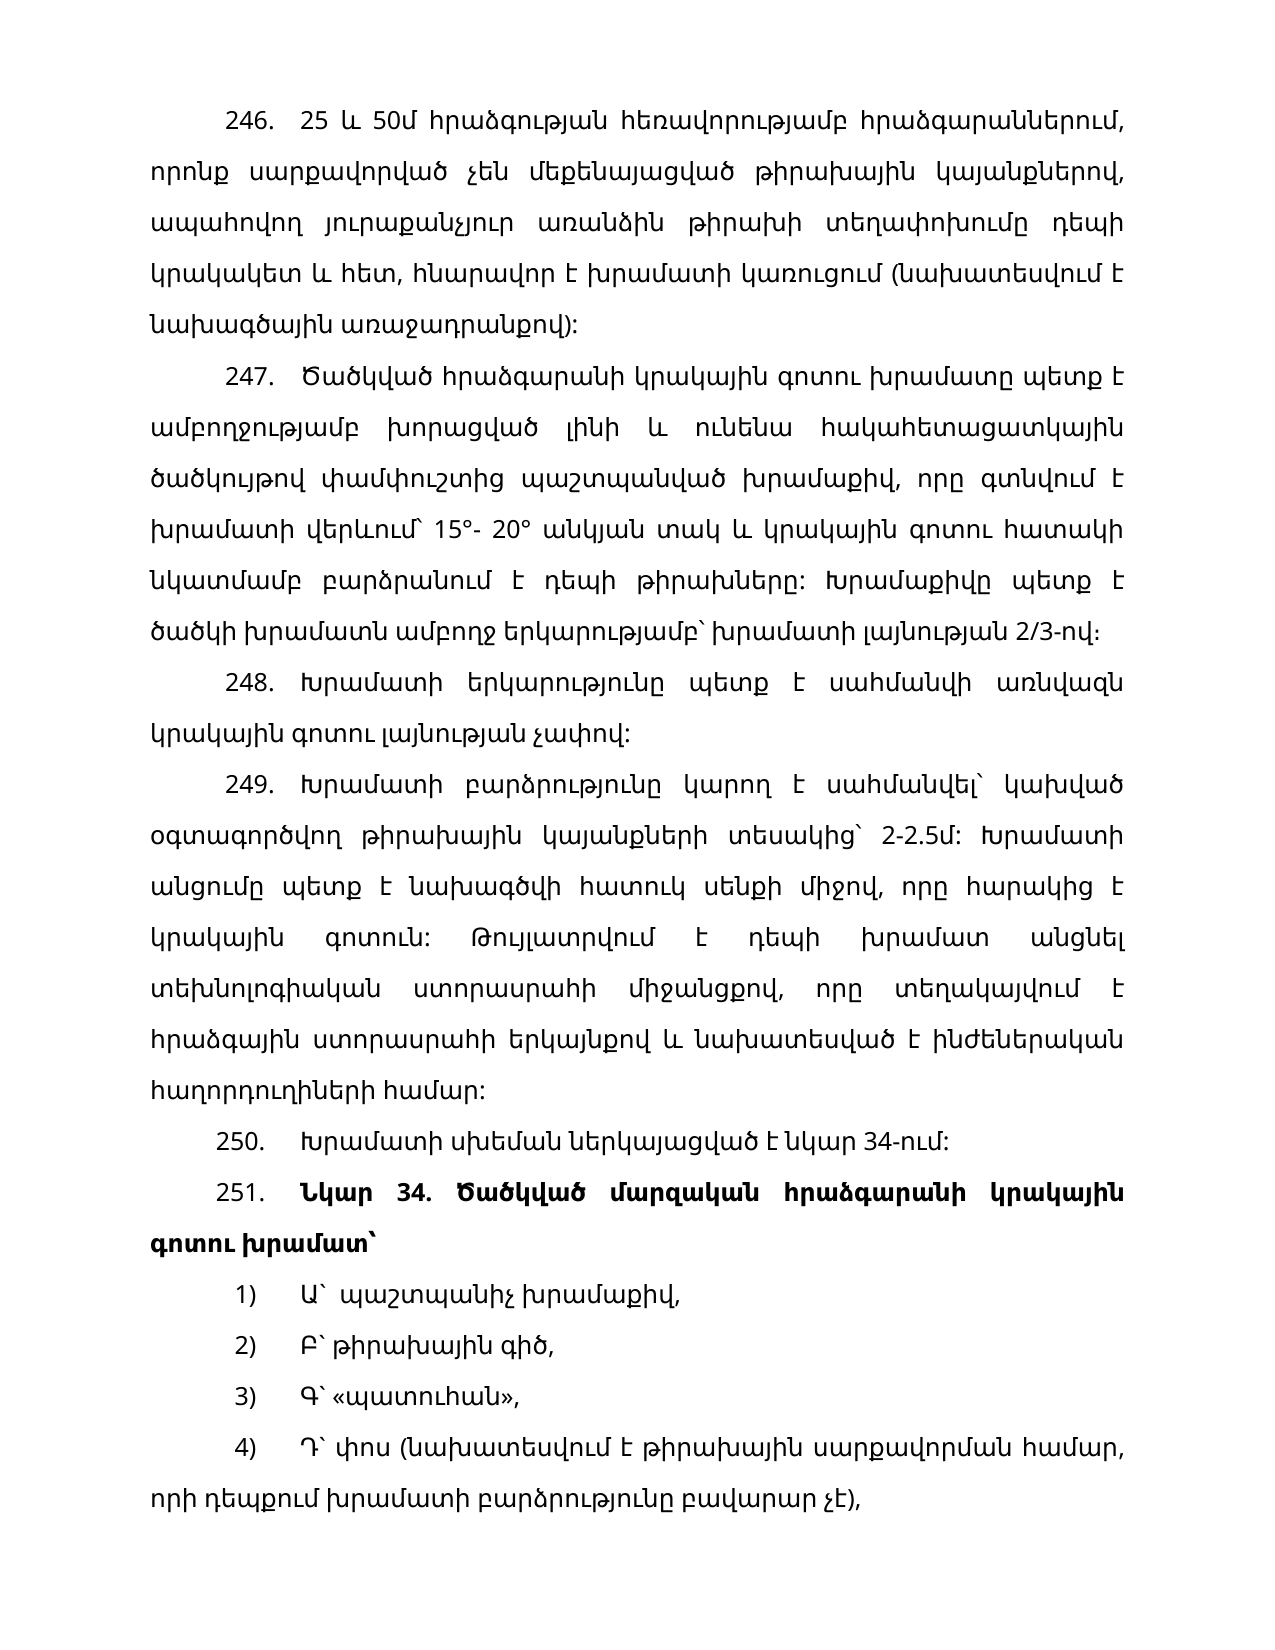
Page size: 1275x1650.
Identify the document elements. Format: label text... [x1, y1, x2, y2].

list Խրամատի երկարությունը պետք է սահմանվի առնվազն կրակային գոտու լայնության չափով: [150, 664, 1125, 749]
list Բ` թիրախային գիծ, [150, 1328, 1125, 1362]
list Դ` փոս (նախատեսվում է թիրախային սարքավորման համար, որի դեպքում խրամատի բարձրությունը բավարար չէ), [150, 1430, 1125, 1515]
list Խրամատի բարձրությունը կարող է սահմանվել՝ կախված օգտագործվող թիրախային կայանքների տեսակից՝ 2-2.5մ: Խրամատի անցումը պետք է նախագծվի հատուկ սենքի միջով, որը հարակից է կրակային գոտուն: Թույլատրվում է դեպի խրամատ անցնել տեխնոլոգիական ստորասրահի միջանցքով, որը տեղակայվում է հրաձգային ստորասրահի երկայնքով և նախատեսված է ինժեներական հաղորդուղիների համար: [150, 767, 1125, 1107]
list Ա` պաշտպանիչ խրամաքիվ, [150, 1277, 1125, 1311]
list Խրամատի սխեման ներկայացված է նկար 34-ում: [150, 1124, 1125, 1158]
list Գ` «պատուհան», [150, 1379, 1125, 1413]
list Ծածկված հրաձգարանի կրակային գոտու խրամատը պետք է ամբողջությամբ խորացված լինի և ունենա հակահետացատկային ծածկույթով փամփուշտից պաշտպանված խրամաքիվ, որը գտնվում է խրամատի վերևում՝ 15°- 20° անկյան տակ և կրակային գոտու հատակի նկատմամբ բարձրանում է դեպի թիրախները: Խրամաքիվը պետք է ծածկի խրամատն ամբողջ երկարությամբ՝ խրամատի լայնության 2/3-ով։ [150, 358, 1125, 647]
list Նկար 34. Ծածկված մարզական հրաձգարանի կրակային գոտու խրամատ՝ [150, 1175, 1125, 1260]
list 25 և 50մ հրաձգության հեռավորությամբ հրաձգարաններում, որոնք սարքավորված չեն մեքենայացված թիրախային կայանքներով, ապահովող յուրաքանչյուր առանձին թիրախի տեղափոխումը դեպի կրակակետ և հետ, հնարավոր է խրամատի կառուցում (նախատեսվում է նախագծային առաջադրանքով): [150, 103, 1125, 341]
